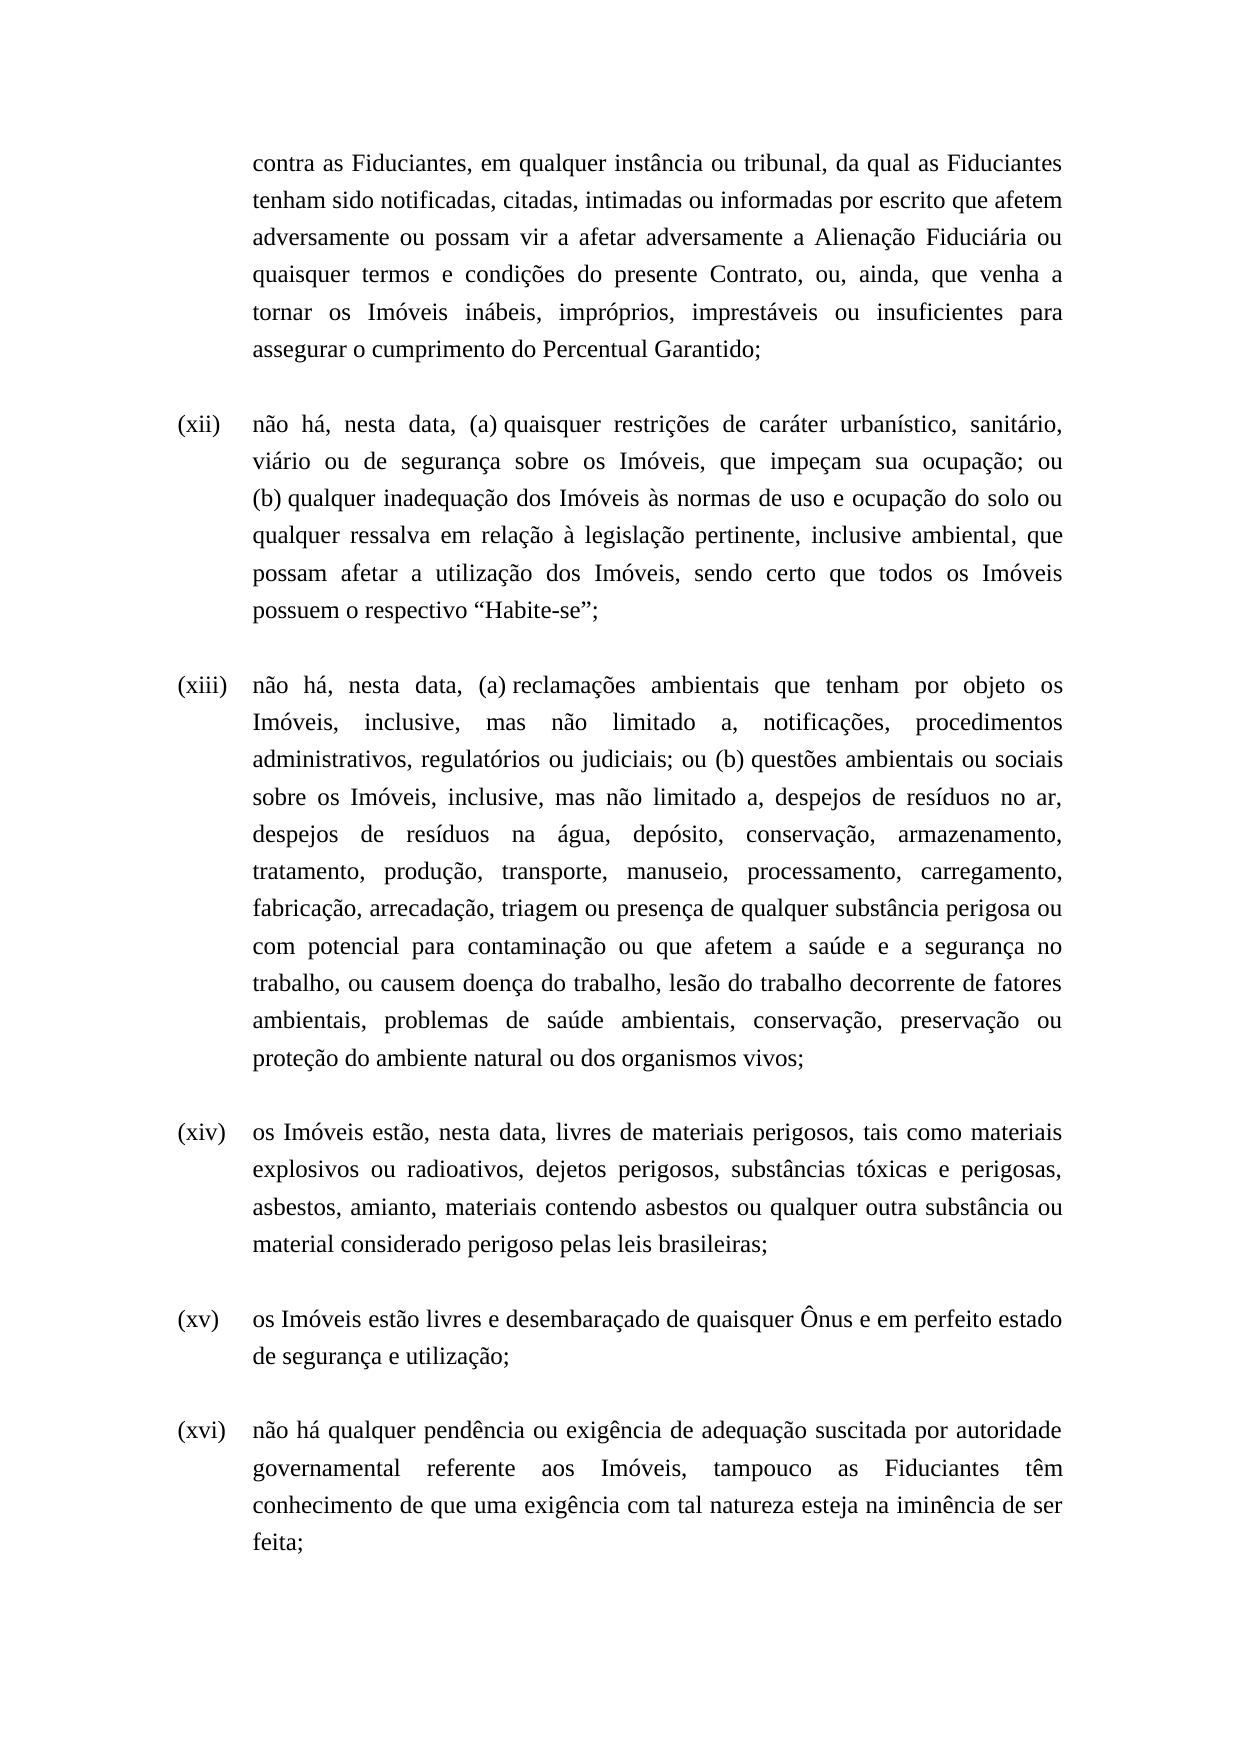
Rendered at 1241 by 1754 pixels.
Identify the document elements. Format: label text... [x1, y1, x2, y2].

subtitle os Imóveis estão livres e desembaraçado de quaisquer Ônus e em perfeito estado de segurança e utilização; [177, 1304, 1063, 1370]
subtitle não há, nesta data, (a) reclamações ambientais que tenham por objeto os Imóveis, inclusive, mas não limitado a, notificações, procedimentos administrativos, regulatórios ou judiciais; ou (b) questões ambientais ou sociais sobre os Imóveis, inclusive, mas não limitado a, despejos de resíduos no ar, despejos de resíduos na água, depósito, conservação, armazenamento, tratamento, produção, transporte, manuseio, processamento, carregamento, fabricação, arrecadação, triagem ou presença de qualquer substância perigosa ou com potencial para contaminação ou que afetem a saúde e a segurança no trabalho, ou causem doença do trabalho, lesão do trabalho decorrente de fatores ambientais, problemas de saúde ambientais, conservação, preservação ou proteção do ambiente natural ou dos organismos vivos; [177, 670, 1063, 1071]
subtitle não há, nesta data, (a) quaisquer restrições de caráter urbanístico, sanitário, viário ou de segurança sobre os Imóveis, que impeçam sua ocupação; ou (b) qualquer inadequação dos Imóveis às normas de uso e ocupação do solo ou qualquer ressalva em relação à legislação pertinente, inclusive ambiental, que possam afetar a utilização dos Imóveis, sendo certo que todos os Imóveis possuem o respectivo “Habite-se”; [177, 409, 1063, 624]
subtitle não há qualquer pendência ou exigência de adequação suscitada por autoridade governamental referente aos Imóveis, tampouco as Fiduciantes têm conhecimento de que uma exigência com tal natureza esteja na iminência de ser feita; [177, 1416, 1063, 1556]
subtitle os Imóveis estão, nesta data, livres de materiais perigosos, tais como materiais explosivos ou radioativos, dejetos perigosos, substâncias tóxicas e perigosas, asbestos, amianto, materiais contendo asbestos ou qualquer outra substância ou material considerado perigoso pelas leis brasileiras; [177, 1117, 1063, 1258]
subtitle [177, 148, 1063, 363]
